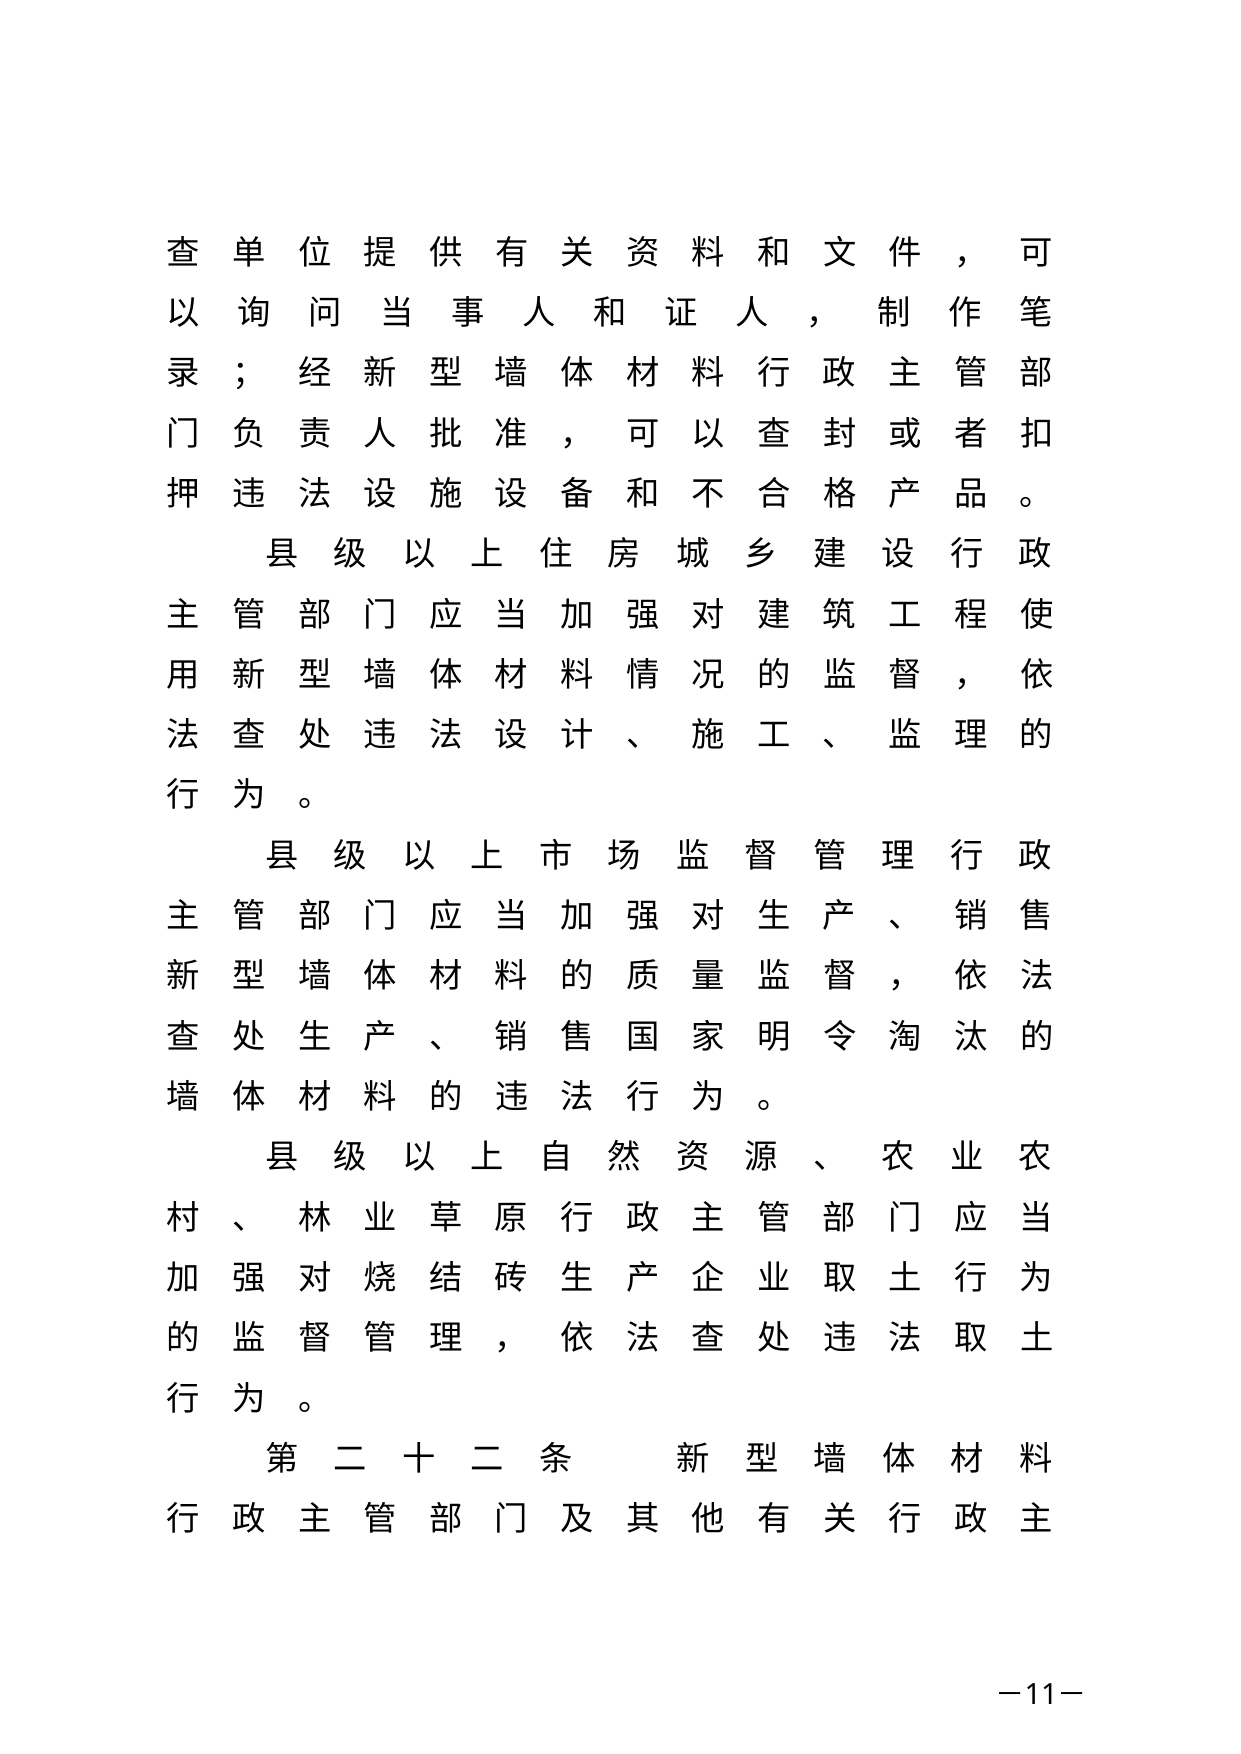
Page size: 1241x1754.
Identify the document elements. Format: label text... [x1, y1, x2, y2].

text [167, 219, 1085, 521]
text 县级以上自然资源、农业农村、林业草原行政主管部门应当加强对烧结砖生产企业取土行为的监督管理，依法查处违法取土行为。 [167, 1124, 1085, 1426]
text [167, 1426, 1085, 1546]
text 县级以上住房城乡建设行政主管部门应当加强对建筑工程使用新型墙体材料情况的监督，依法查处违法设计、施工、监理的行为。 [167, 521, 1085, 822]
text 县级以上市场监督管理行政主管部门应当加强对生产、销售新型墙体材料的质量监督，依法查处生产、销售国家明令淘汰的墙体材料的违法行为。 [167, 822, 1085, 1124]
